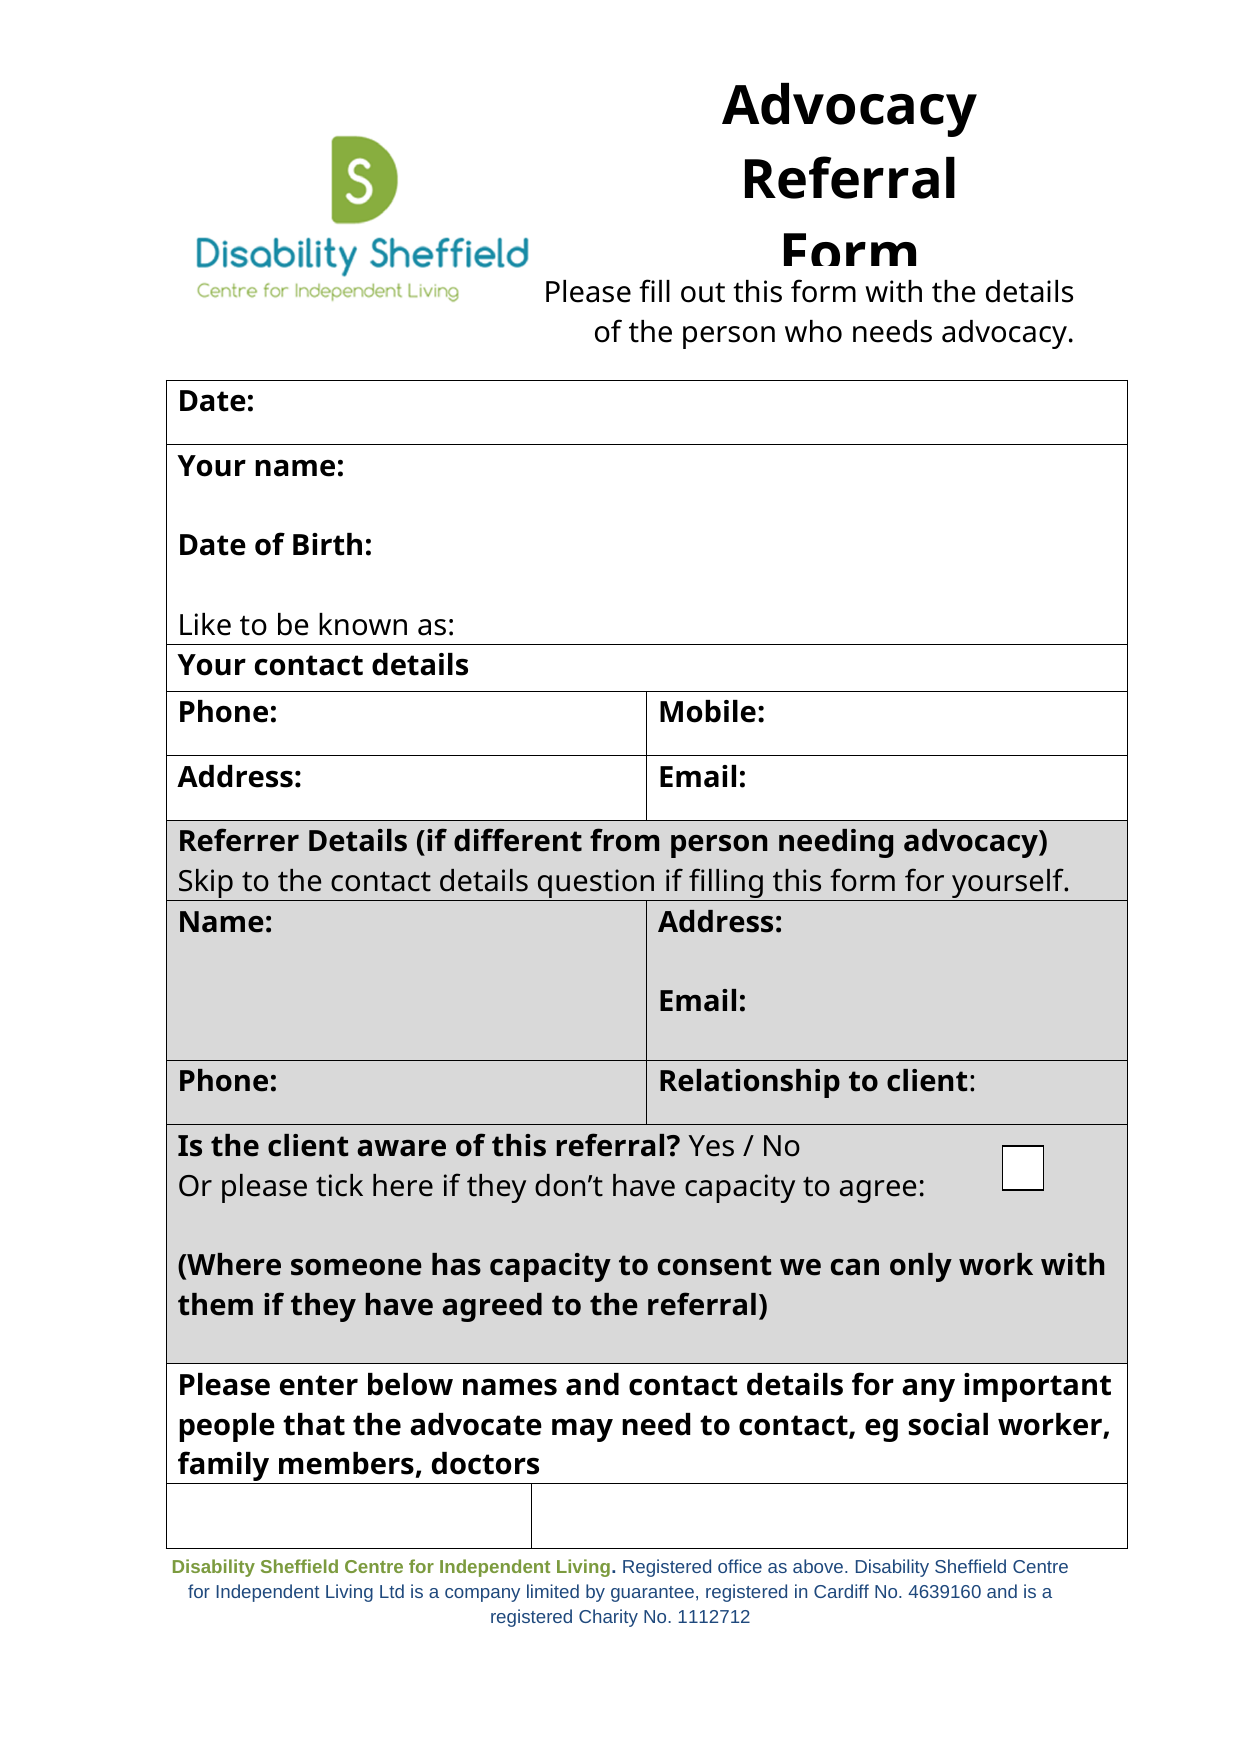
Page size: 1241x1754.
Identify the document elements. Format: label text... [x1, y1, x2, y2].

table_cell Address: Email: [647, 901, 1127, 1060]
table_cell Name: [167, 901, 646, 1060]
picture [193, 132, 536, 303]
table_cell Email: [647, 756, 1127, 819]
table_cell Please enter below names and contact details for any important people that the advocate may need to contact, eg social worker, family members, doctors [167, 1364, 1127, 1483]
table_header Date: [167, 381, 1127, 444]
table_cell Phone: [167, 692, 646, 755]
table_cell Is the client aware of this referral? Yes / No Or please tick here if they don’t have capacity to agree: (Where someone has capacity to consent we can only work with them if they have agreed to the referral) [167, 1125, 1127, 1363]
table_cell Phone: [167, 1061, 646, 1124]
table_cell Referrer Details (if different from person needing advocacy) Skip to the contact details question if filling this form for yourself. [167, 821, 1127, 900]
table_cell Relationship to client: [647, 1061, 1127, 1124]
table_cell [532, 1484, 1127, 1548]
table_cell Mobile: [647, 692, 1127, 755]
table_cell Your name: Date of Birth: Like to be known as: [167, 445, 1127, 643]
table_cell [167, 1484, 531, 1548]
table_cell Address: [167, 756, 646, 819]
table_cell Your contact details [167, 645, 1127, 691]
